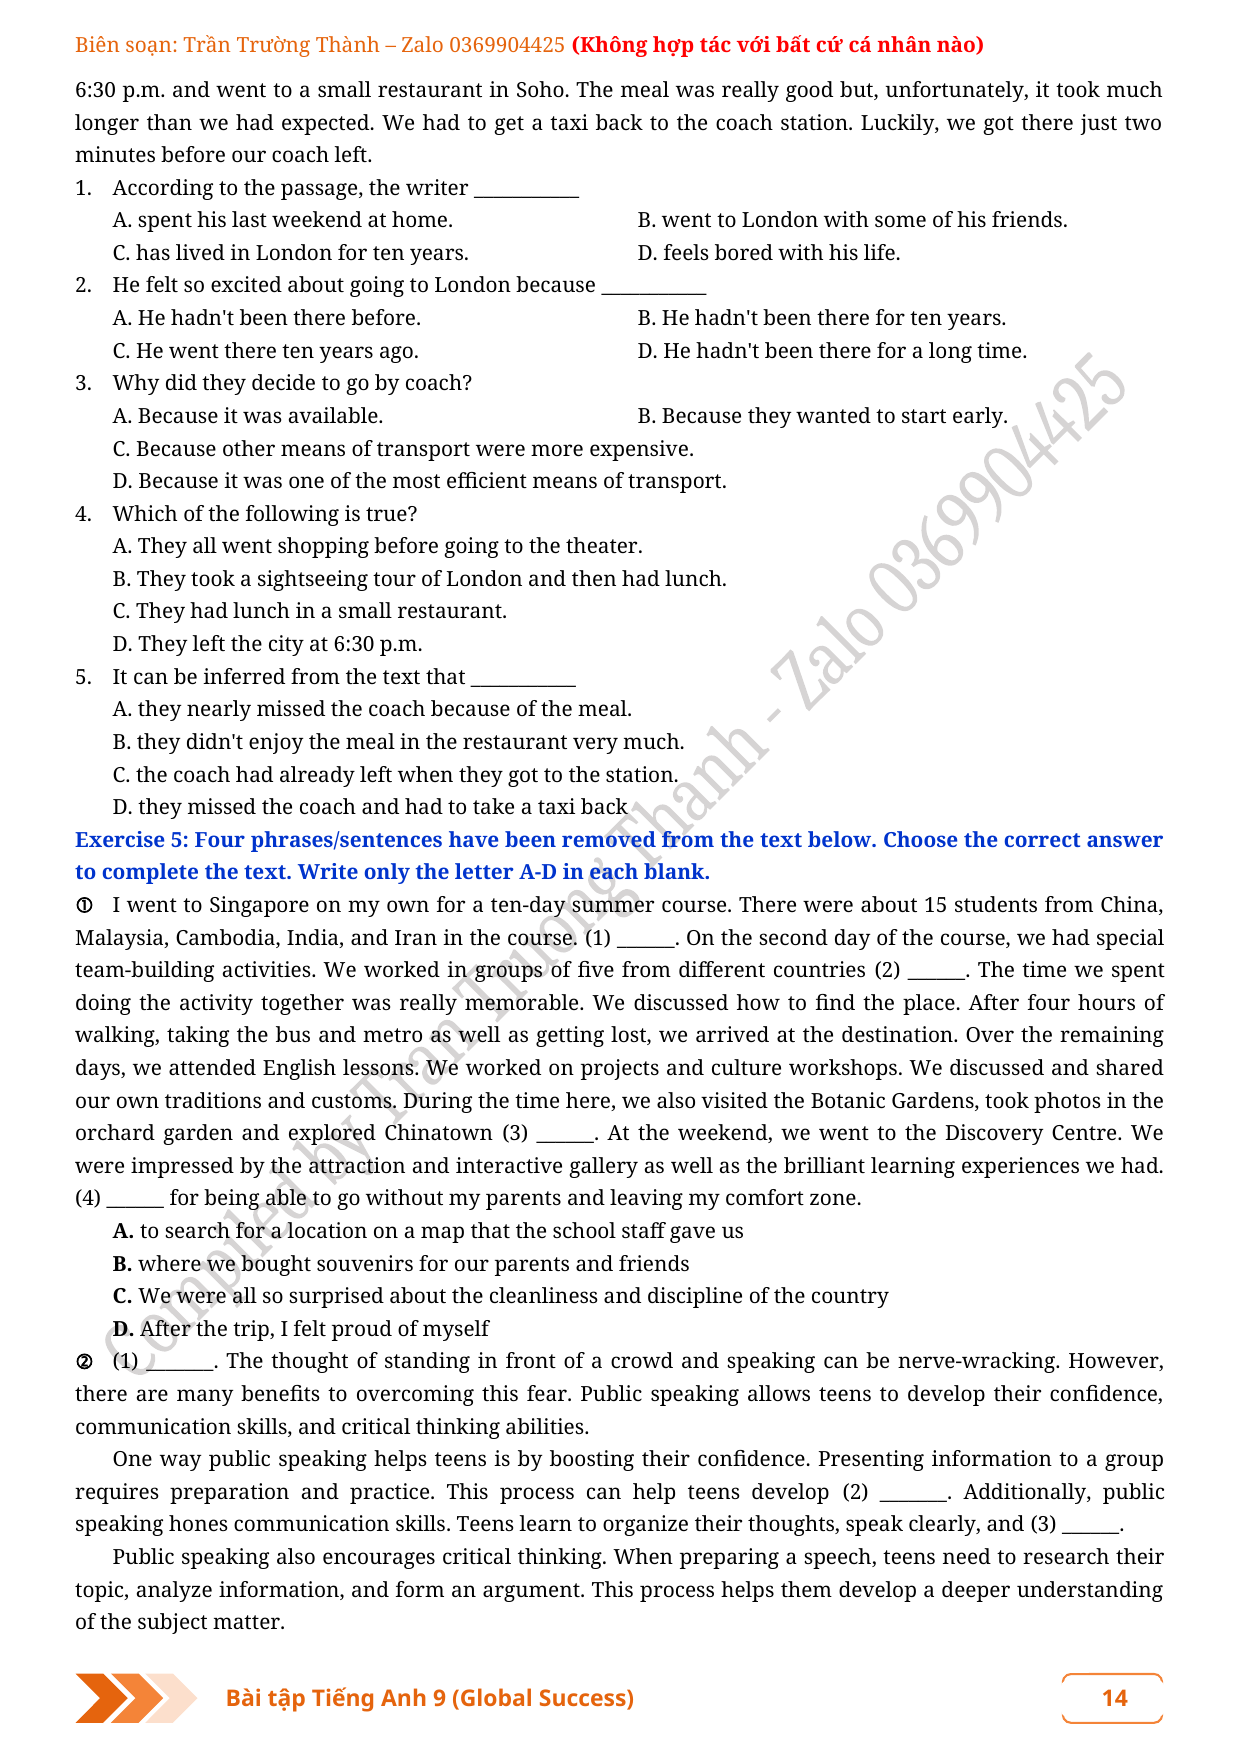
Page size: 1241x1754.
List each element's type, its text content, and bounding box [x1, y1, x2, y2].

text I went to Singapore on my own for a ten-day summer course. There were about 15 students from China, Malaysia, Cambodia, India, and Iran in the course. (1) ______. On the second day of the course, we had special team-building activities. We worked in groups of five from different countries (2) ______. The time we spent doing the activity together was really memorable. We discussed how to find the place. After four hours of walking, taking the bus and metro as well as getting lost, we arrived at the destination. Over the remaining days, we attended English lessons. We worked on projects and culture workshops. We discussed and shared our own traditions and customs. During the time here, we also visited the Botanic Gardens, took photos in the orchard garden and explored Chinatown (3) ______. At the weekend, we went to the Discovery Centre. We were impressed by the attraction and interactive gallery as well as the brilliant learning experiences we had. (4) ______ for being able to go without my parents and leaving my comfort zone. [75, 890, 1165, 1212]
text A. to search for a location on a map that the school staff gave us [75, 1216, 1165, 1244]
text 1. According to the passage, the writer ___________ [75, 173, 1165, 201]
text 2. He felt so excited about going to London because ___________ [75, 271, 1165, 299]
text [75, 75, 1165, 169]
text A. they nearly missed the coach because of the meal. [75, 694, 1165, 723]
text C. the coach had already left when they got to the station. [75, 760, 1165, 788]
text B. where we bought souvenirs for our parents and friends [75, 1249, 1165, 1277]
text 3. Why did they decide to go by coach? [75, 368, 1165, 397]
text D. Because it was one of the most efficient means of transport. [75, 466, 1165, 495]
text C. They had lunch in a small restaurant. [75, 597, 1165, 625]
text (1) _______. The thought of standing in front of a crowd and speaking can be nerve-wracking. However, there are many benefits to overcoming this fear. Public speaking allows teens to develop their confidence, communication skills, and critical thinking abilities. [75, 1347, 1165, 1440]
text 5. It can be inferred from the text that ___________ [75, 662, 1165, 690]
text Public speaking also encourages critical thinking. When preparing a speech, teens need to research their topic, analyze information, and form an argument. This process helps them develop a deeper understanding of the subject matter. [75, 1542, 1165, 1636]
text A. spent his last weekend at home. B. went to London with some of his friends. [75, 205, 1165, 234]
text B. They took a sightseeing tour of London and then had lunch. [75, 564, 1165, 592]
text C. We were all so surprised about the cleanliness and discipline of the country [75, 1281, 1165, 1310]
text One way public speaking helps teens is by boosting their confidence. Presenting information to a group requires preparation and practice. This process can help teens develop (2) _______. Additionally, public speaking hones communication skills. Teens learn to organize their thoughts, speak clearly, and (3) ______. [75, 1444, 1165, 1538]
text Exercise 5: Four phrases/sentences have been removed from the text below. Choose the correct answer to complete the text. Write only the letter A-D in each blank. [75, 825, 1165, 886]
text A. Because it was available. B. Because they wanted to start early. [75, 401, 1165, 429]
text C. Because other means of transport were more expensive. [75, 434, 1165, 462]
text B. they didn't enjoy the meal in the restaurant very much. [75, 727, 1165, 756]
text D. After the trip, I felt proud of myself [75, 1314, 1165, 1342]
text 4. Which of the following is true? [75, 499, 1165, 527]
text A. They all went shopping before going to the theater. [75, 531, 1165, 560]
text A. He hadn't been there before. B. He hadn't been there for ten years. [75, 303, 1165, 332]
text C. has lived in London for ten years. D. feels bored with his life. [75, 238, 1165, 266]
text D. they missed the coach and had to take a taxi back [75, 792, 1165, 821]
text D. They left the city at 6:30 p.m. [75, 629, 1165, 658]
text C. He went there ten years ago. D. He hadn't been there for a long time. [75, 336, 1165, 364]
